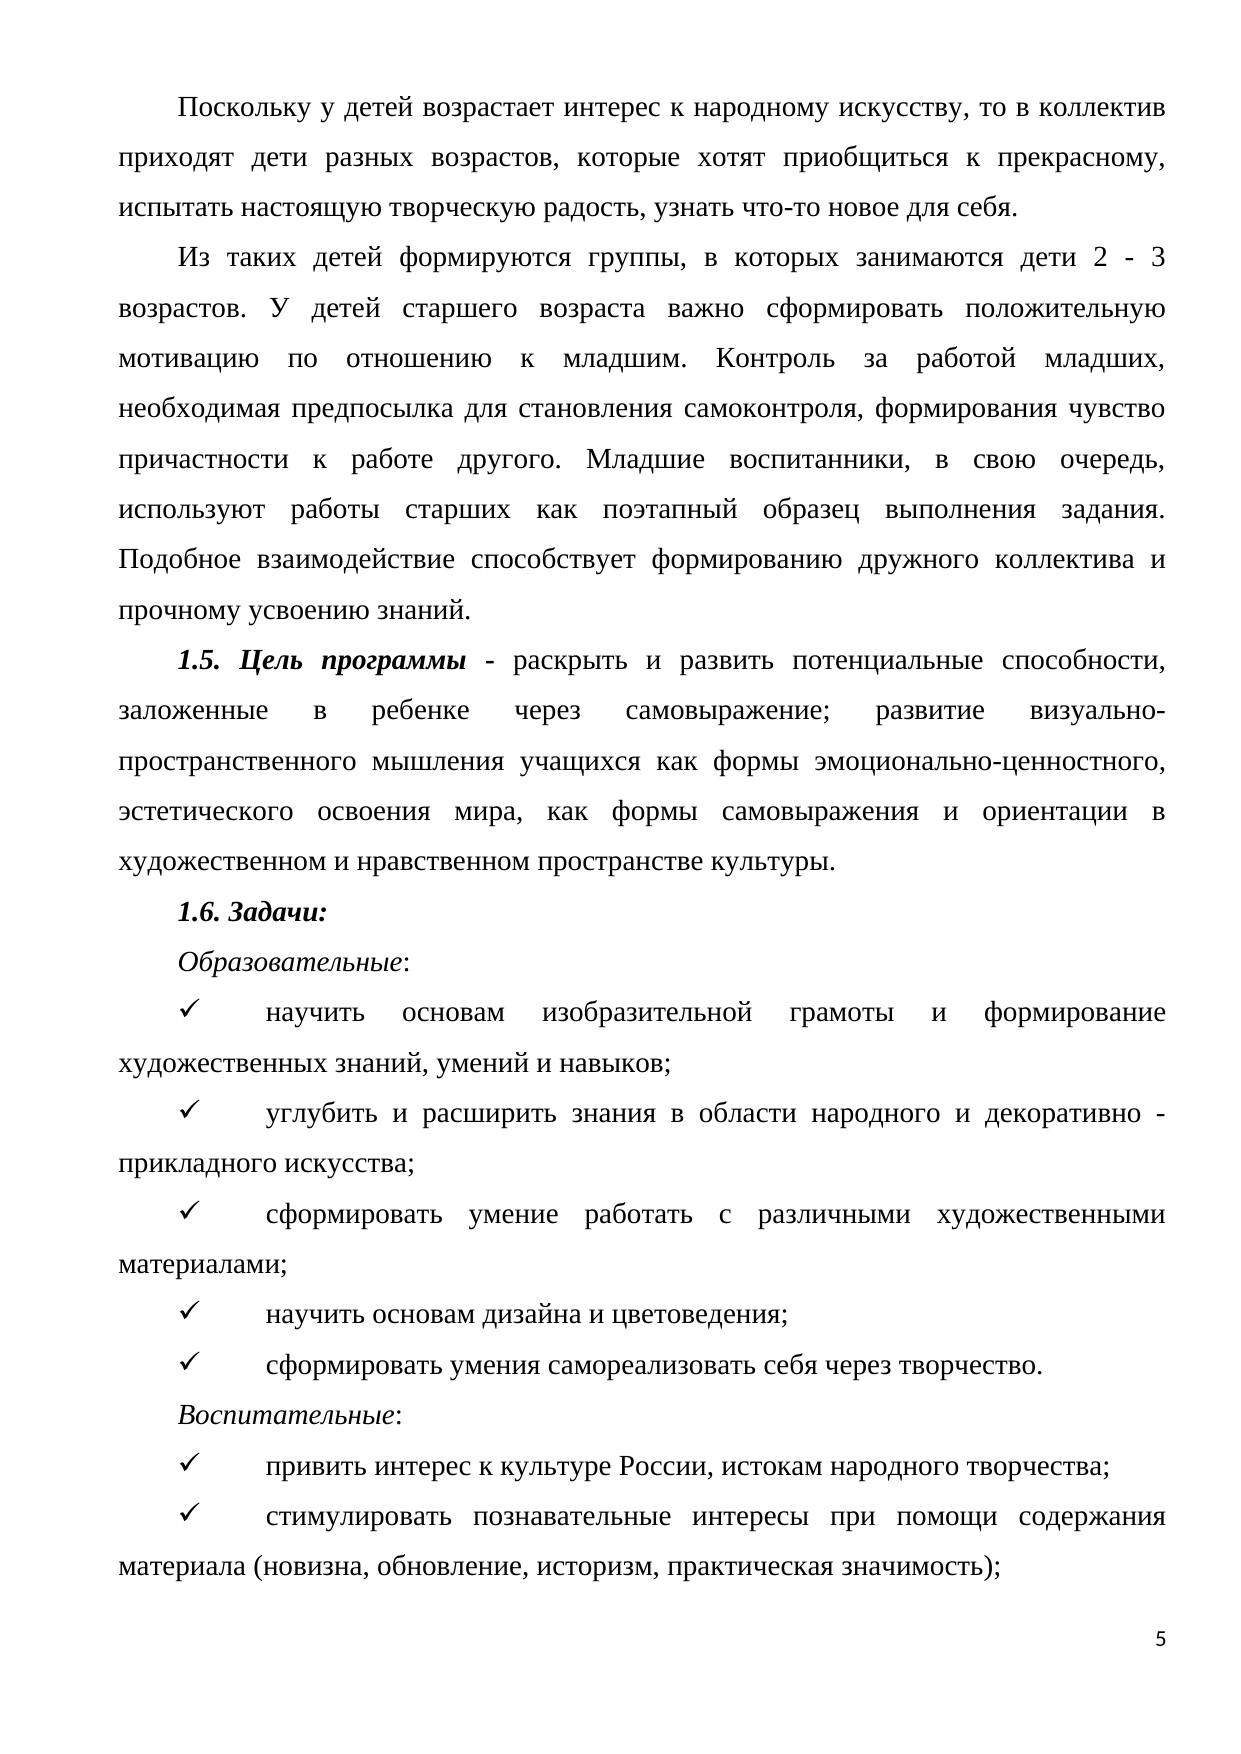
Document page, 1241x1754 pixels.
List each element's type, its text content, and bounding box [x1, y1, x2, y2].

list углубить и расширить знания в области народного и декоративно - прикладного искусства; [118, 1095, 1167, 1179]
text 1.6. Задачи: [118, 894, 1167, 927]
list привить интерес к культуре России, истокам народного творчества; [118, 1448, 1167, 1481]
text Из таких детей формируются группы, в которых занимаются дети 2 - 3 возрастов. У детей старшего возраста важно сформировать положительную мотивацию по отношению к младшим. Контроль за работой младших, необходимая предпосылка для становления самоконтроля, формирования чувство причастности к работе другого. Младшие воспитанники, в свою очередь, используют работы старших как поэтапный образец выполнения задания. Подобное взаимодействие способствует формированию дружного коллектива и прочному усвоению знаний. [118, 239, 1167, 625]
list сформировать умение работать с различными художественными материалами; [118, 1196, 1167, 1280]
list научить основам дизайна и цветоведения; [118, 1296, 1167, 1330]
text 1.5. Цель программы - раскрыть и развить потенциальные способности, заложенные в ребенке через самовыражение; развитие визуально-пространственного мышления учащихся как формы эмоционально-ценностного, эстетического освоения мира, как формы самовыражения и ориентации в художественном и нравственном пространстве культуры. [118, 642, 1167, 877]
list сформировать умения самореализовать себя через творчество. [118, 1347, 1167, 1381]
list научить основам изобразительной грамоты и формирование художественных знаний, умений и навыков; [118, 994, 1167, 1078]
text Воспитательные: [118, 1397, 1167, 1431]
text Поскольку у детей возрастает интерес к народному искусству, то в коллектив приходят дети разных возрастов, которые хотят приобщиться к прекрасному, испытать настоящую творческую радость, узнать что-то новое для себя. [118, 89, 1167, 223]
text Образовательные: [118, 944, 1167, 977]
list стимулировать познавательные интересы при помощи содержания материала (новизна, обновление, историзм, практическая значимость); [118, 1498, 1167, 1582]
